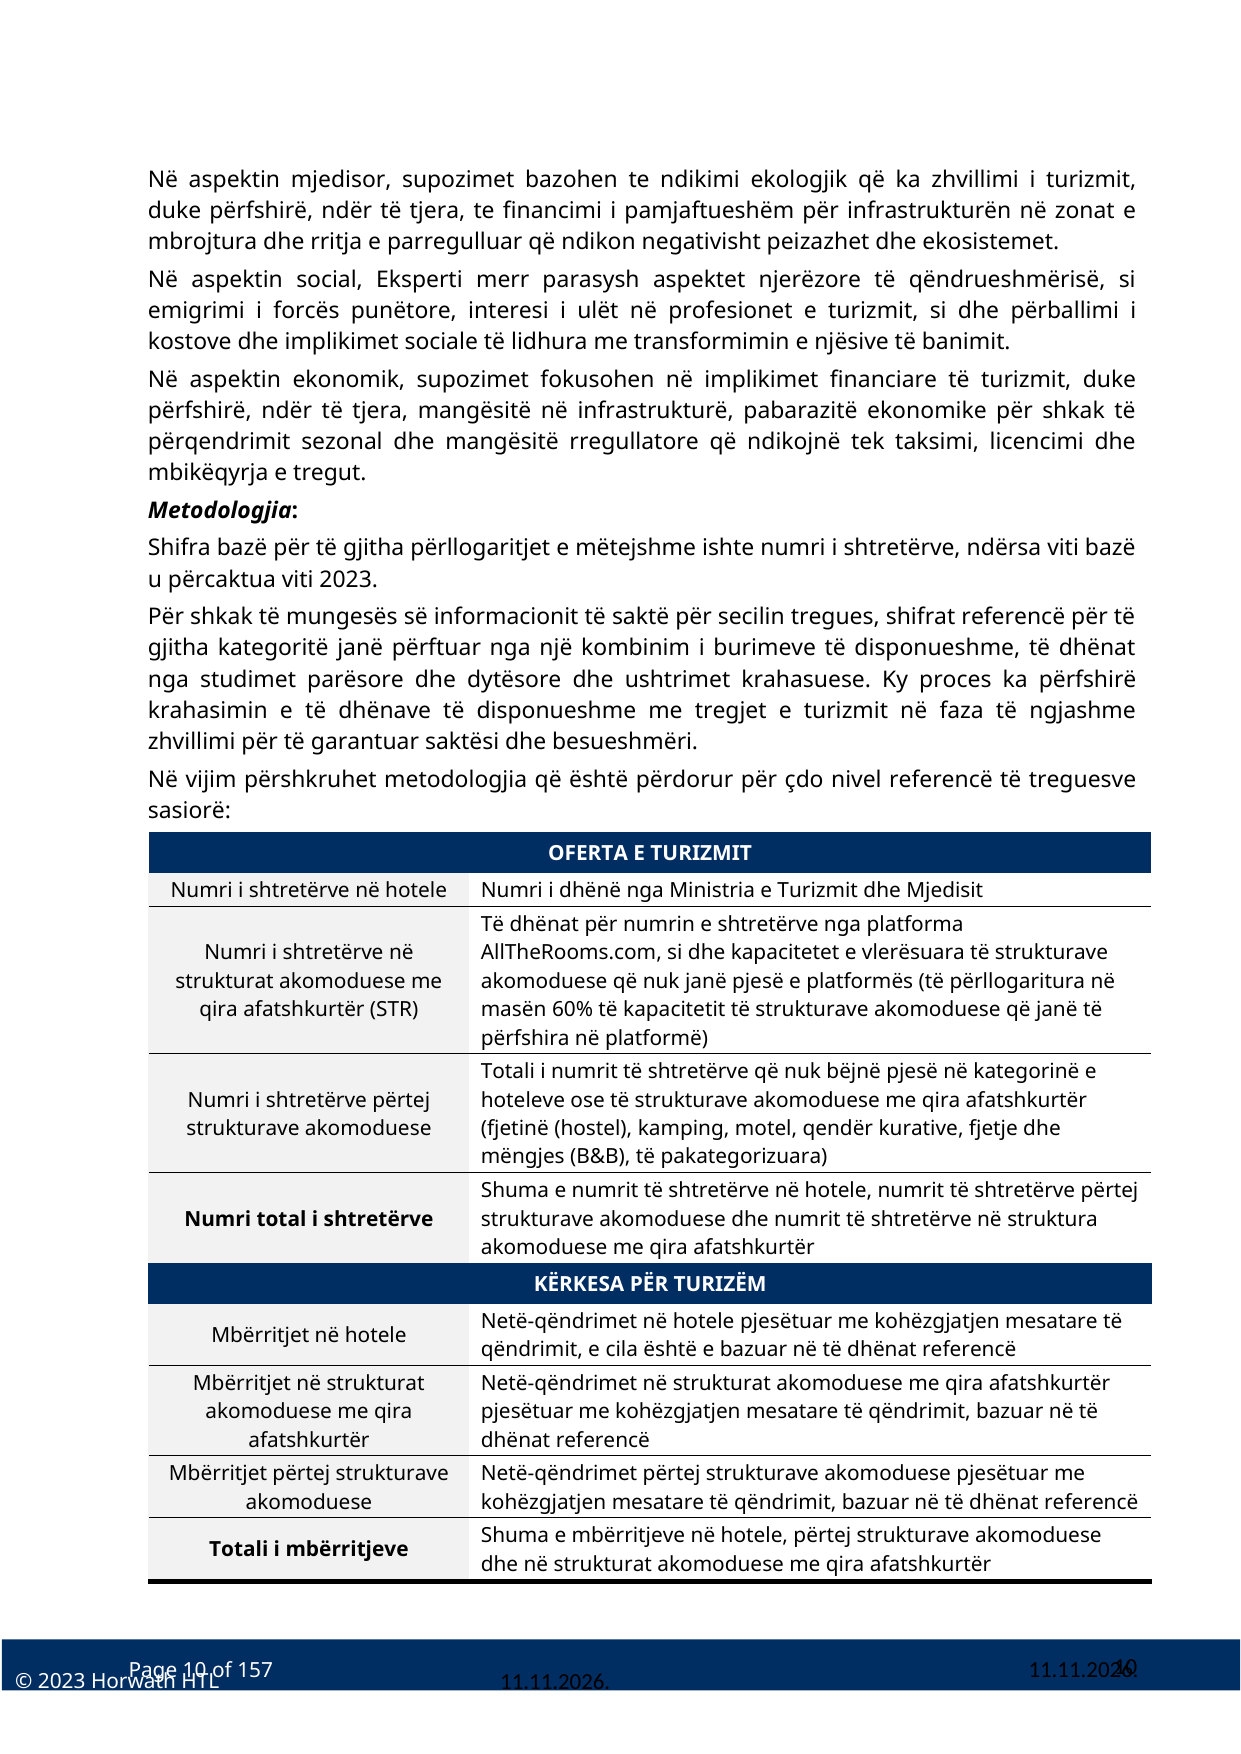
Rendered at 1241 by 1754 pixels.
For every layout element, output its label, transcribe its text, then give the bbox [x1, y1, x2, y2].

table_cell Numri i shtretërve përtej strukturave akomoduese [148, 1053, 469, 1172]
text Në vijim përshkruhet metodologjia që është përdorur për çdo nivel referencë të treguesve sasiorë: [148, 762, 1137, 825]
table_cell Netë-qëndrimet përtej strukturave akomoduese pjesëtuar me kohëzgjatjen mesatare të qëndrimit, bazuar në të dhënat referencë [469, 1455, 1152, 1517]
table_cell Të dhënat për numrin e shtretërve nga platforma AllTheRooms.com, si dhe kapacitetet e vlerësuara të strukturave akomoduese që nuk janë pjesë e platformës (të përllogaritura në masën 60% të kapacitetit të strukturave akomoduese që janë të përfshira në platformë) [469, 906, 1152, 1053]
text Për shkak të mungesës së informacionit të saktë për secilin tregues, shifrat referencë për të gjitha kategoritë janë përftuar nga një kombinim i burimeve të disponueshme, të dhënat nga studimet parësore dhe dytësore dhe ushtrimet krahasuese. Ky proces ka përfshirë krahasimin e të dhënave të disponueshme me tregjet e turizmit në faza të ngjashme zhvillimi për të garantuar saktësi dhe besueshmëri. [148, 600, 1137, 756]
text Në aspektin mjedisor, supozimet bazohen te ndikimi ekologjik që ka zhvillimi i turizmit, duke përfshirë, ndër të tjera, te financimi i pamjaftueshëm për infrastrukturën në zonat e mbrojtura dhe rritja e parregulluar që ndikon negativisht peizazhet dhe ekosistemet. [148, 162, 1137, 256]
table_cell Numri i shtretërve në strukturat akomoduese me qira afatshkurtër (STR) [148, 906, 469, 1053]
text Në aspektin ekonomik, supozimet fokusohen në implikimet financiare të turizmit, duke përfshirë, ndër të tjera, mangësitë në infrastrukturë, pabarazitë ekonomike për shkak të përqendrimit sezonal dhe mangësitë rregullatore që ndikojnë tek taksimi, licencimi dhe mbikëqyrja e tregut. [148, 362, 1137, 487]
table_cell Shuma e numrit të shtretërve në hotele, numrit të shtretërve përtej strukturave akomoduese dhe numrit të shtretërve në struktura akomoduese me qira afatshkurtër [469, 1172, 1152, 1263]
table_cell KËRKESA PËR TURIZËM [148, 1263, 1152, 1304]
table_cell Mbërritjet përtej strukturave akomoduese [148, 1455, 469, 1517]
table_cell Netë-qëndrimet në strukturat akomoduese me qira afatshkurtër pjesëtuar me kohëzgjatjen mesatare të qëndrimit, bazuar në të dhënat referencë [469, 1365, 1152, 1455]
text Shifra bazë për të gjitha përllogaritjet e mëtejshme ishte numri i shtretërve, ndërsa viti bazë u përcaktua viti 2023. [148, 531, 1137, 594]
table_cell Totali i mbërritjeve [148, 1517, 469, 1579]
table_cell Shuma e mbërritjeve në hotele, përtej strukturave akomoduese dhe në strukturat akomoduese me qira afatshkurtër [469, 1517, 1152, 1579]
table_cell Numri i shtretërve në hotele [148, 873, 469, 906]
table_header OFERTA E TURIZMIT [149, 832, 1151, 873]
table_cell Mbërritjet në strukturat akomoduese me qira afatshkurtër [148, 1365, 469, 1455]
table_cell Mbërritjet në hotele [148, 1304, 469, 1365]
text Metodologjia: [148, 494, 1137, 525]
table_cell Totali i numrit të shtretërve që nuk bëjnë pjesë në kategorinë e hoteleve ose të strukturave akomoduese me qira afatshkurtër (fjetinë (hostel), kamping, motel, qendër kurative, fjetje dhe mëngjes (B&B), të pakategorizuara) [469, 1053, 1152, 1172]
table_cell Numri i dhënë nga Ministria e Turizmit dhe Mjedisit [469, 873, 1152, 906]
table_cell Netë-qëndrimet në hotele pjesëtuar me kohëzgjatjen mesatare të qëndrimit, e cila është e bazuar në të dhënat referencë [469, 1304, 1152, 1365]
table_cell Numri total i shtretërve [148, 1172, 469, 1263]
text Në aspektin social, Eksperti merr parasysh aspektet njerëzore të qëndrueshmërisë, si emigrimi i forcës punëtore, interesi i ulët në profesionet e turizmit, si dhe përballimi i kostove dhe implikimet sociale të lidhura me transformimin e njësive të banimit. [148, 262, 1137, 356]
